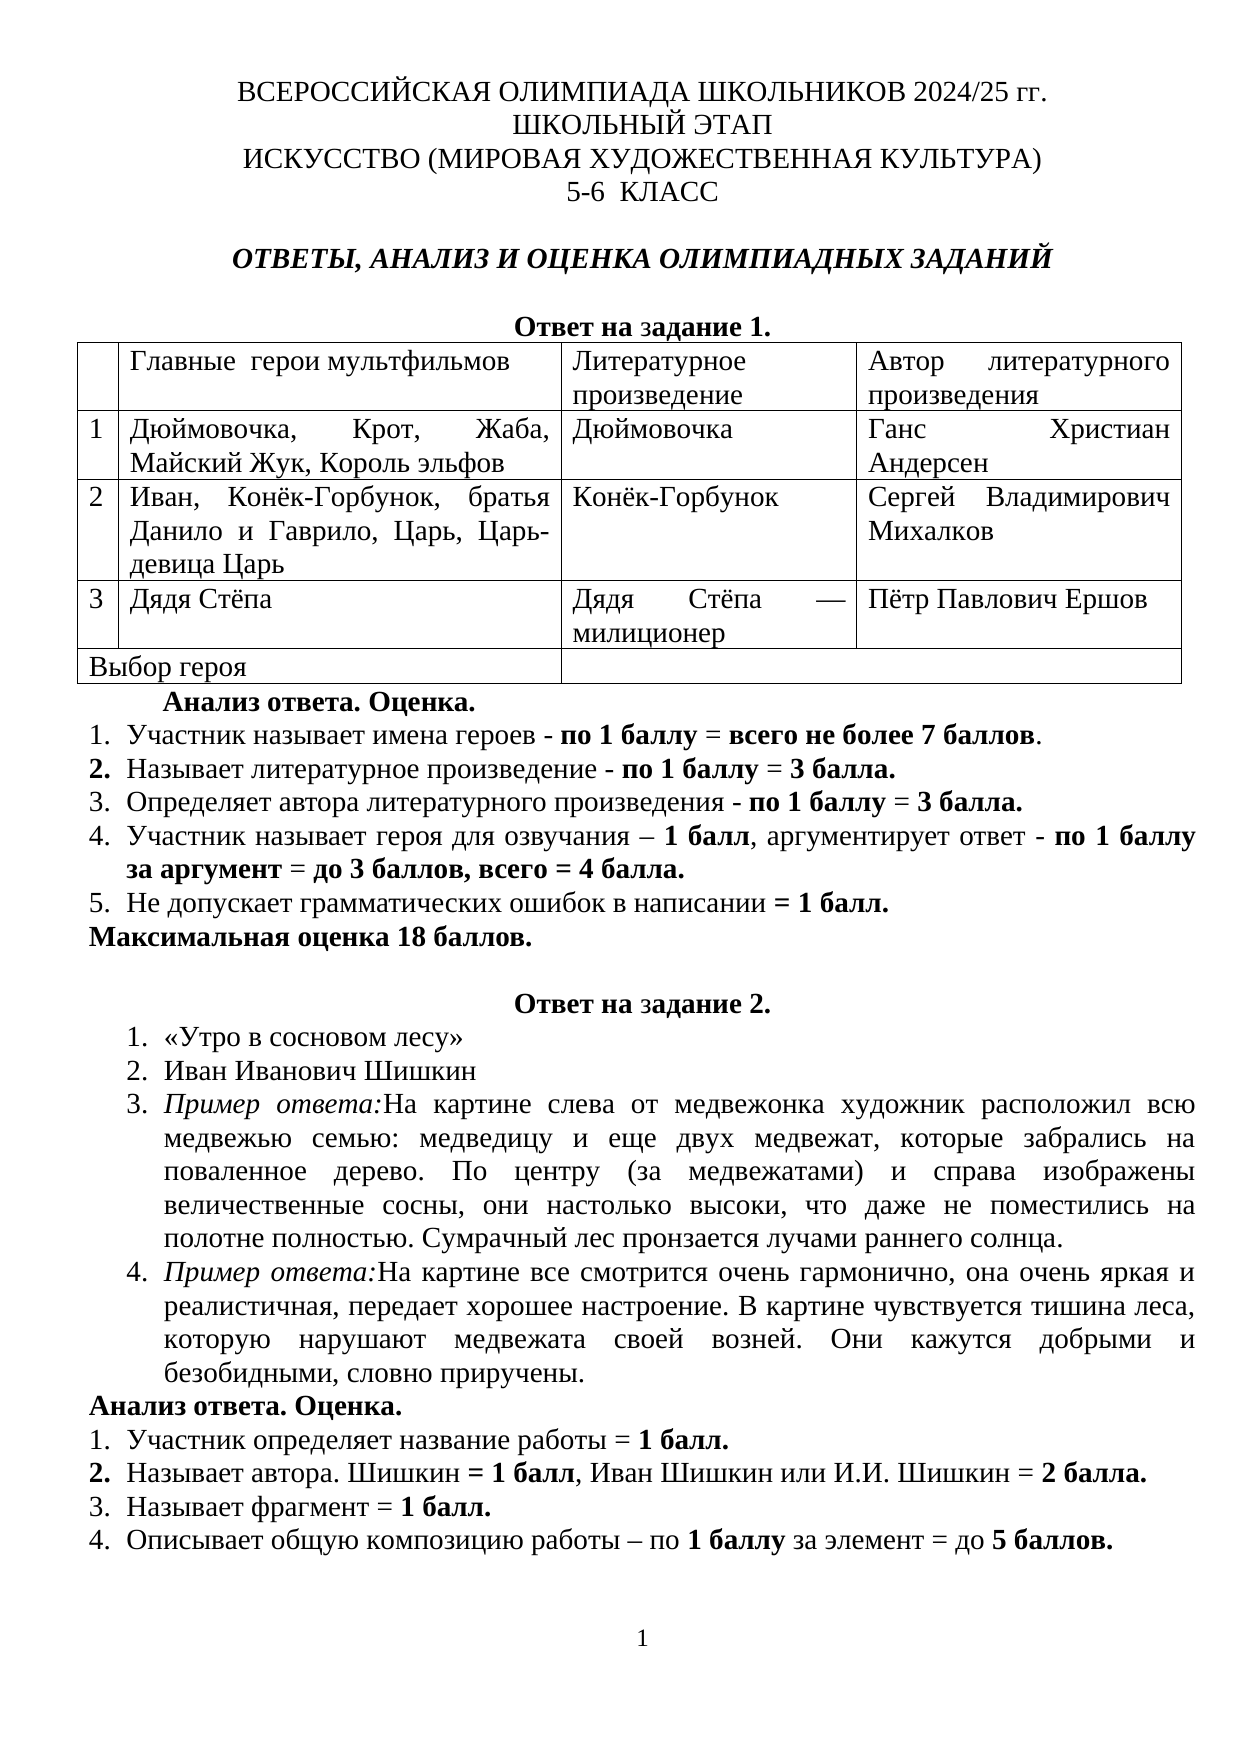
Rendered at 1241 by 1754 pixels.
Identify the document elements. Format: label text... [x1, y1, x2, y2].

table_cell Дюймовочка, Крот, Жаба, Майский Жук, Король эльфов [119, 411, 561, 478]
text Анализ ответа. Оценка. [89, 1388, 1196, 1422]
table_cell [562, 649, 1181, 683]
list «Утро в сосновом лесу» [126, 1019, 1196, 1053]
table_cell Дядя Стёпа — милиционер [562, 581, 856, 648]
text Максимальная оценка 18 баллов. [89, 919, 1196, 952]
table_cell 1 [78, 411, 118, 478]
table_header Автор литературного произведения [857, 343, 1181, 410]
table_header [78, 343, 118, 410]
table_cell Иван, Конёк-Горбунок, братья Данило и Гаврило, Царь, Царь-девица Царь [119, 480, 561, 580]
list Описывает общую композицию работы – по 1 баллу за элемент = до 5 баллов. [89, 1522, 1196, 1556]
text ОТВЕТЫ, АНАЛИЗ И ОЦЕНКА ОЛИМПИАДНЫХ ЗАДАНИЙ [89, 242, 1196, 275]
list Участник определяет название работы = 1 балл. [89, 1422, 1196, 1455]
table_cell Ганс Христиан Андерсен [857, 411, 1181, 478]
list Иван Иванович Шишкин [126, 1053, 1196, 1086]
table_cell Конёк-Горбунок [562, 480, 856, 580]
table_cell Дядя Стёпа [119, 581, 561, 648]
table_cell Пётр Павлович Ершов [857, 581, 1181, 648]
list Не допускает грамматических ошибок в написании = 1 балл. [89, 885, 1196, 919]
list Называет фрагмент = 1 балл. [89, 1489, 1196, 1522]
list Участник называет героя для озвучания – 1 балл, аргументирует ответ - по 1 баллу за аргумент = до 3 баллов, всего = 4 балла. [89, 818, 1196, 885]
table_cell Дюймовочка [562, 411, 856, 478]
table_cell 3 [78, 581, 118, 648]
list Пример ответа:На картине слева от медвежонка художник расположил всю медвежью семью: медведицу и еще двух медвежат, которые забрались на поваленное дерево. По центру (за медвежатами) и справа изображены величественные сосны, они настолько высоки, что даже не поместились на полотне полностью. Сумрачный лес пронзается лучами раннего солнца. [126, 1086, 1196, 1254]
table_cell Выбор героя [78, 649, 561, 683]
list Определяет автора литературного произведения - по 1 баллу = 3 балла. [89, 784, 1196, 818]
table_header Литературное произведение [562, 343, 856, 410]
text Ответ на задание 2. [89, 986, 1196, 1019]
table_cell 2 [78, 480, 118, 580]
table_header Главные герои мультфильмов [119, 343, 561, 410]
text Анализ ответа. Оценка. [89, 684, 1196, 717]
text Ответ на задание 1. [89, 309, 1196, 342]
list Пример ответа:На картине все смотрится очень гармонично, она очень яркая и реалистичная, передает хорошее настроение. В картине чувствуется тишина леса, которую нарушают медвежата своей возней. Они кажутся добрыми и безобидными, словно приручены. [126, 1254, 1196, 1388]
list Участник называет имена героев - по 1 баллу = всего не более 7 баллов. [89, 717, 1196, 751]
list Называет литературное произведение - по 1 баллу = 3 балла. [89, 751, 1196, 784]
list Называет автора. Шишкин = 1 балл, Иван Шишкин или И.И. Шишкин = 2 балла. [89, 1455, 1196, 1489]
table_cell Сергей Владимирович Михалков [857, 480, 1181, 580]
